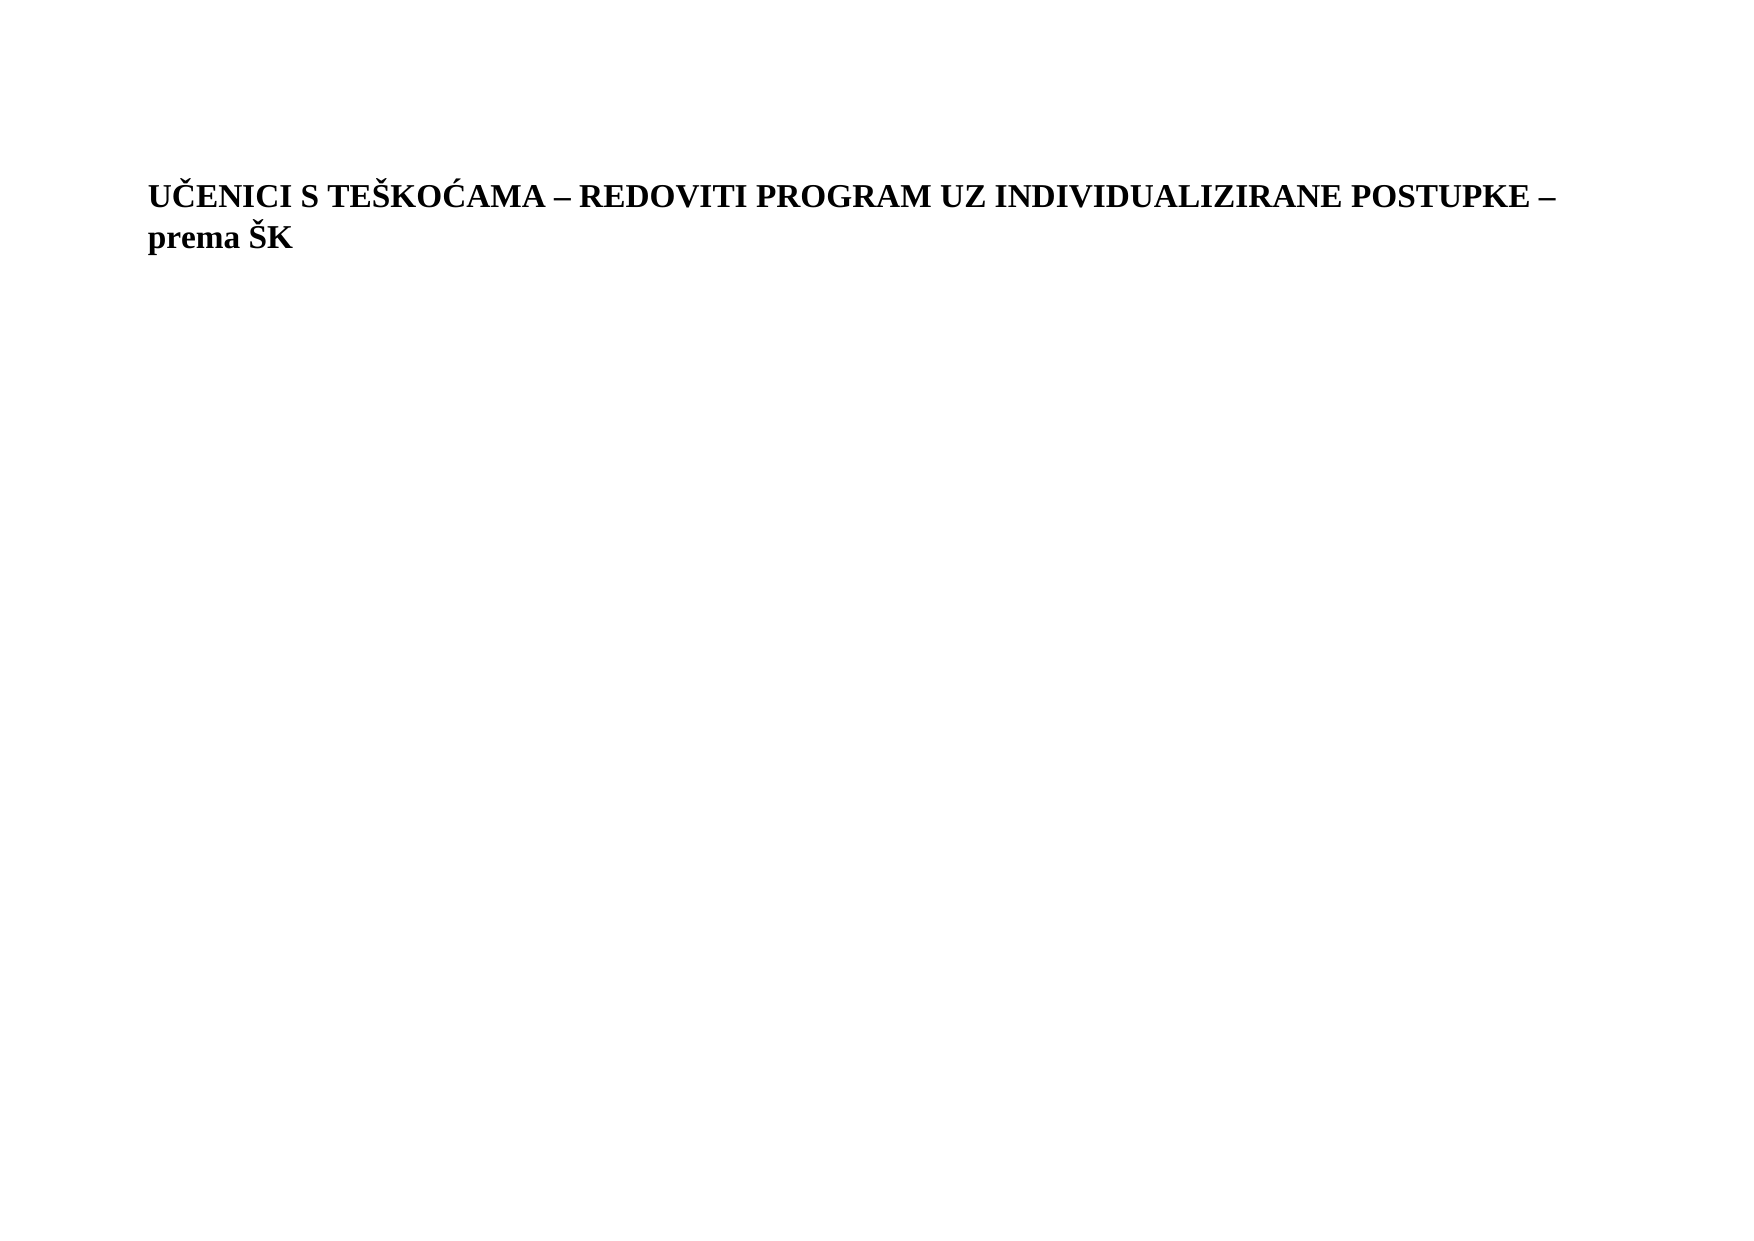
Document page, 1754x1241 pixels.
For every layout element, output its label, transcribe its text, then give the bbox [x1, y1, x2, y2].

text UČENICI S TEŠKOĆAMA – REDOVITI PROGRAM UZ INDIVIDUALIZIRANE POSTUPKE – prema ŠK [148, 176, 1606, 256]
